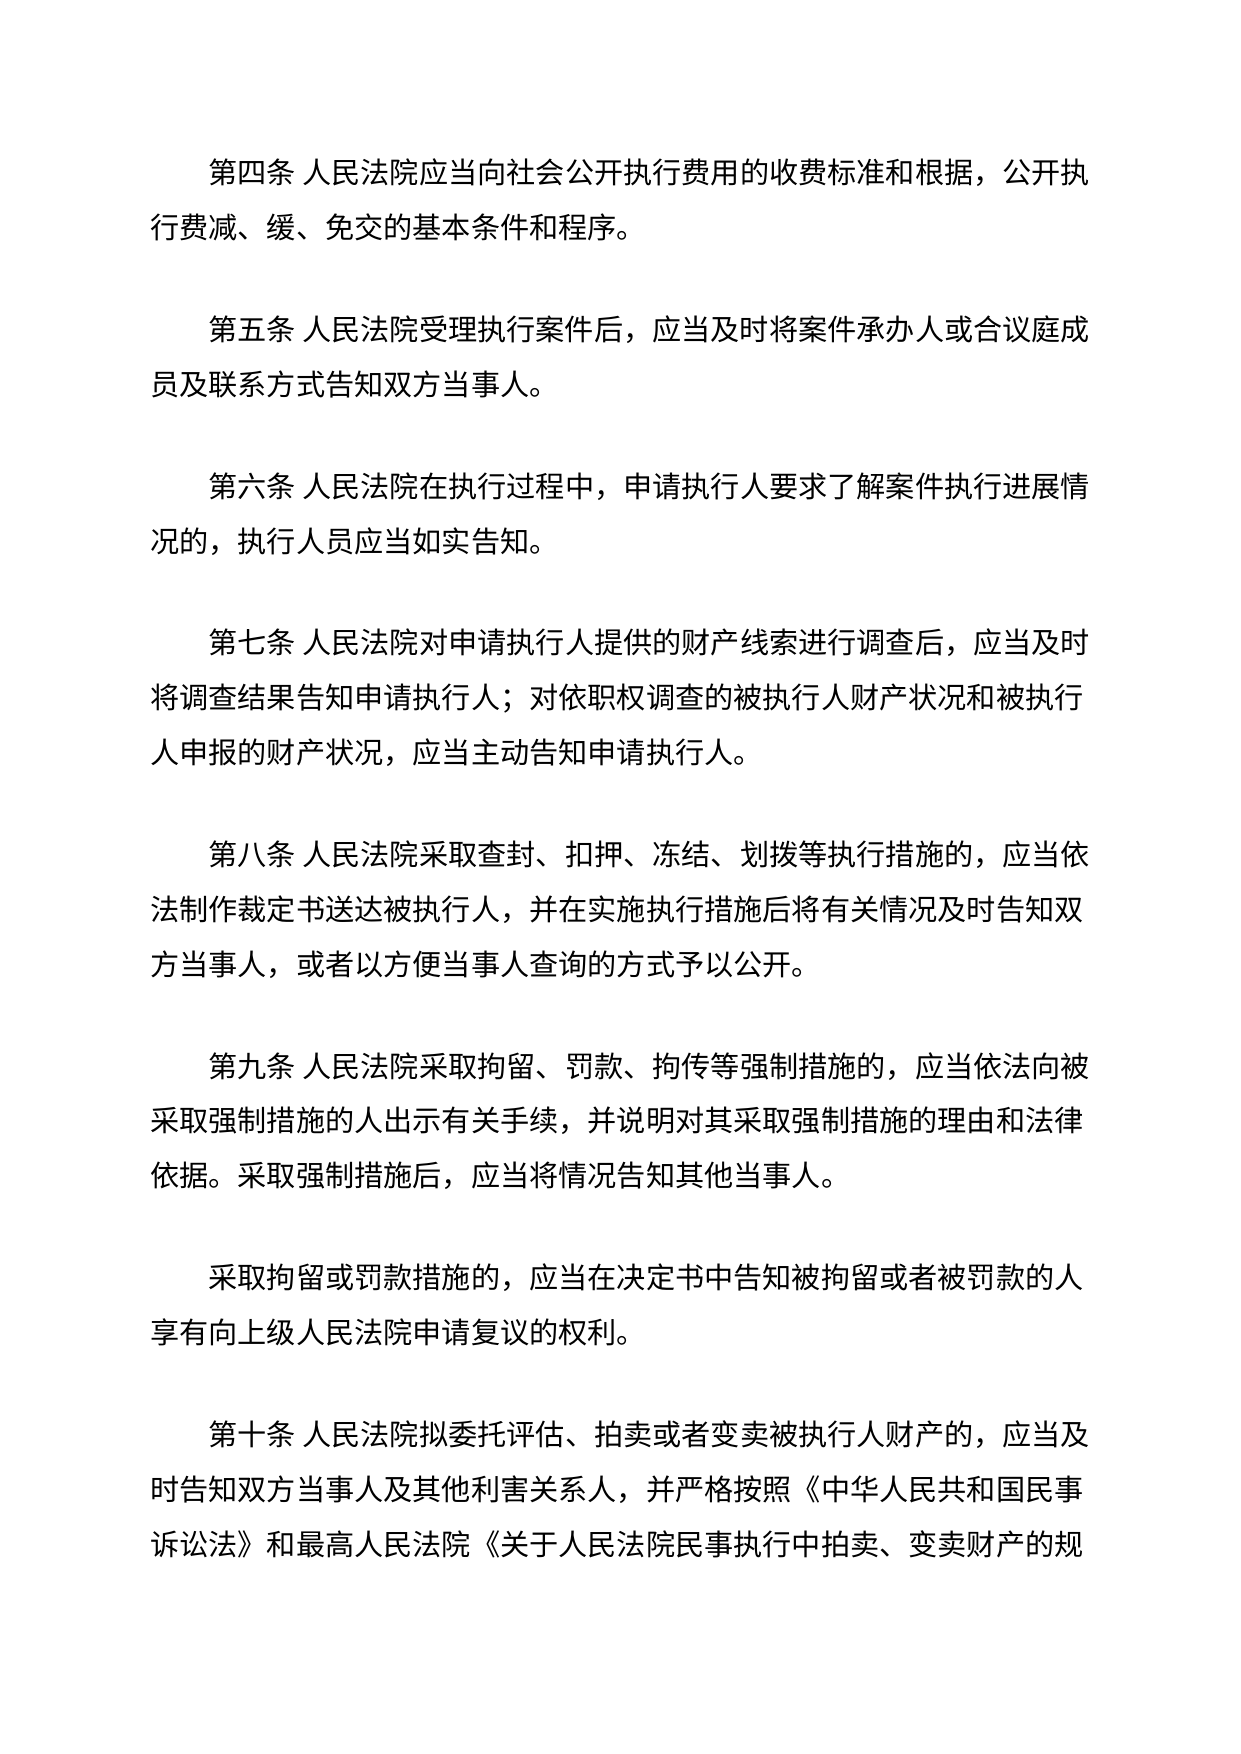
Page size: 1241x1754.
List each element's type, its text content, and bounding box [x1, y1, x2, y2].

text 第五条 人民法院受理执行案件后，应当及时将案件承办人或合议庭成员及联系方式告知双方当事人。 [150, 307, 1090, 404]
text 第八条 人民法院采取查封、扣押、冻结、划拨等执行措施的，应当依法制作裁定书送达被执行人，并在实施执行措施后将有关情况及时告知双方当事人，或者以方便当事人查询的方式予以公开。 [150, 832, 1090, 984]
text 第七条 人民法院对申请执行人提供的财产线索进行调查后，应当及时将调查结果告知申请执行人；对依职权调查的被执行人财产状况和被执行人申报的财产状况，应当主动告知申请执行人。 [150, 620, 1090, 772]
text 第九条 人民法院采取拘留、罚款、拘传等强制措施的，应当依法向被采取强制措施的人出示有关手续，并说明对其采取强制措施的理由和法律依据。采取强制措施后，应当将情况告知其他当事人。 [150, 1043, 1090, 1195]
text 第六条 人民法院在执行过程中，申请执行人要求了解案件执行进展情况的，执行人员应当如实告知。 [150, 463, 1090, 561]
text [150, 1411, 1090, 1563]
text 第四条 人民法院应当向社会公开执行费用的收费标准和根据，公开执行费减、缓、免交的基本条件和程序。 [150, 150, 1090, 247]
text 采取拘留或罚款措施的，应当在决定书中告知被拘留或者被罚款的人享有向上级人民法院申请复议的权利。 [150, 1255, 1090, 1352]
